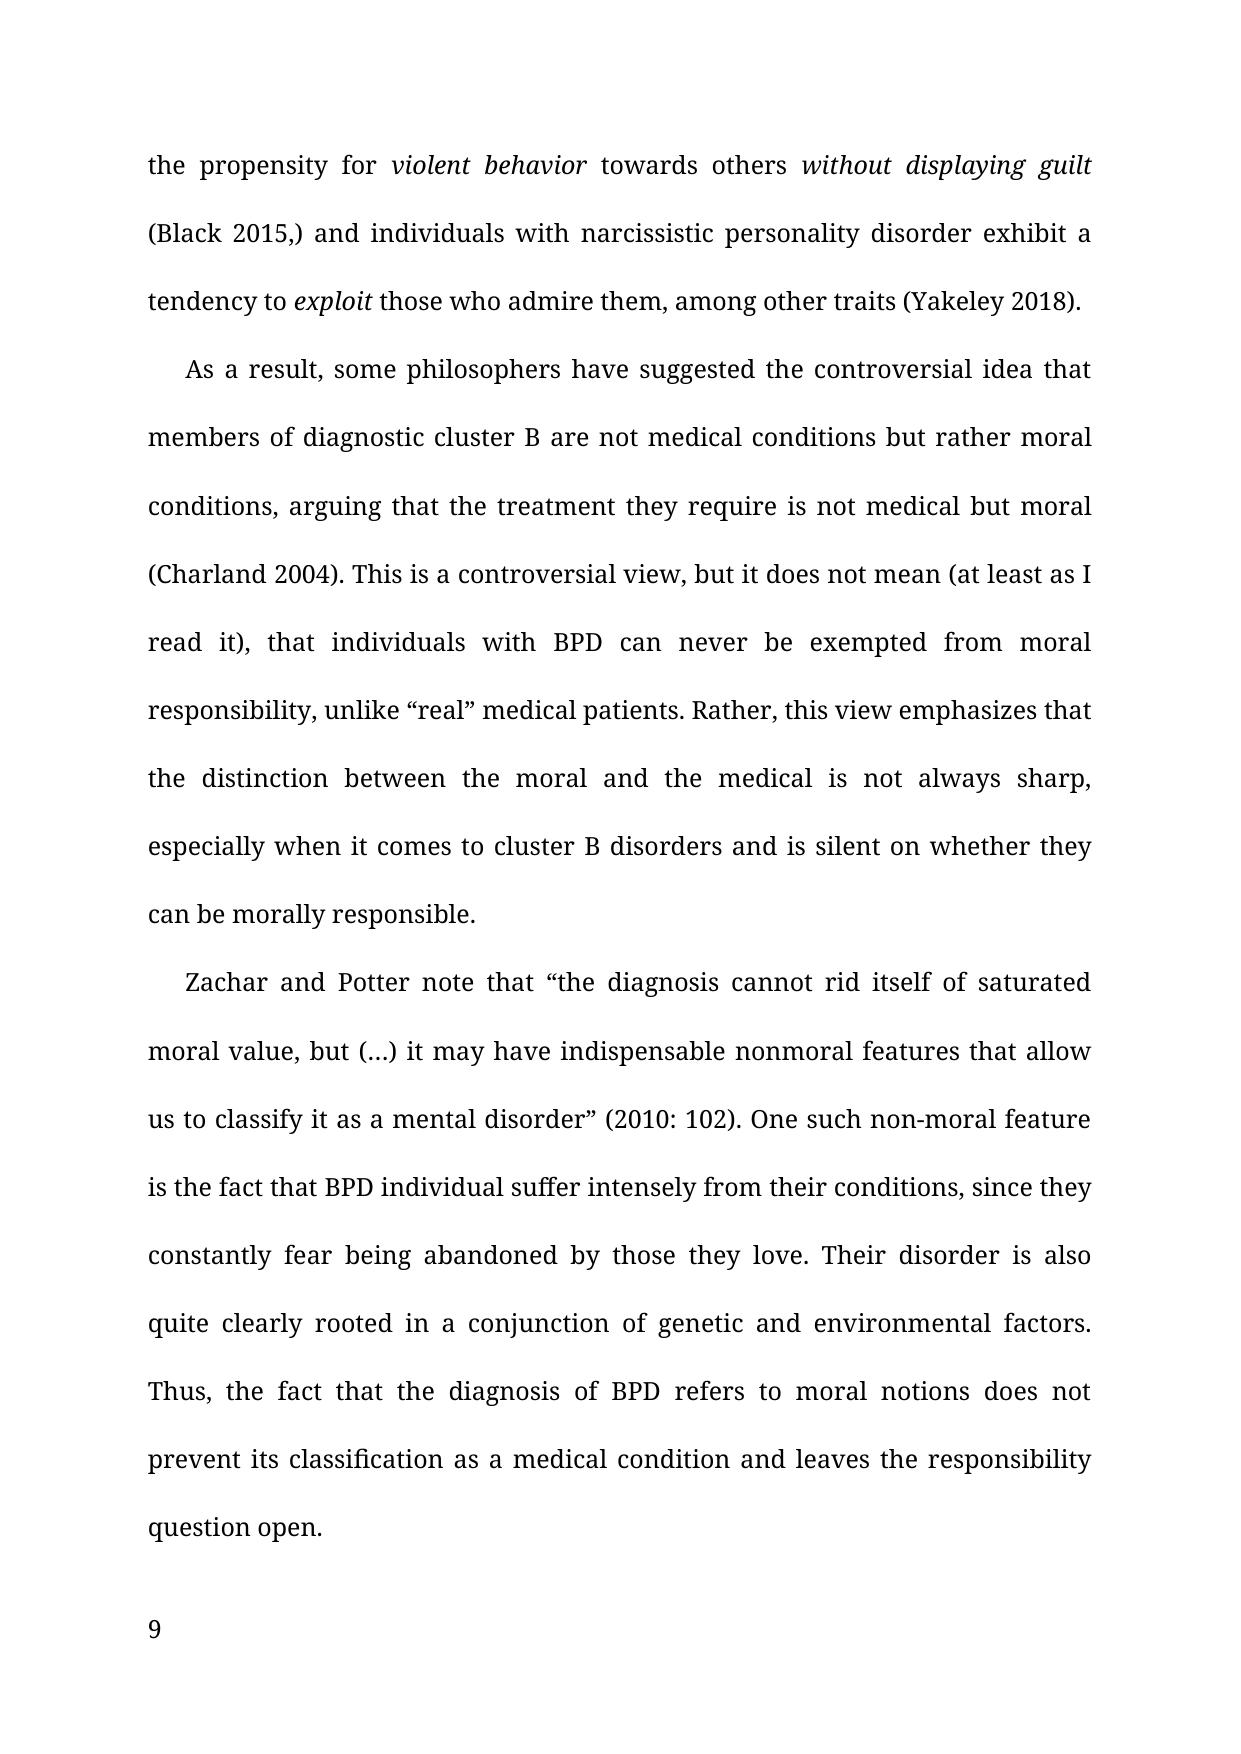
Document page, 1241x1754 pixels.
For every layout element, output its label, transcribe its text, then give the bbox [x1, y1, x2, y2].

text As a result, some philosophers have suggested the controversial idea that members of diagnostic cluster B are not medical conditions but rather moral conditions, arguing that the treatment they require is not medical but moral (Charland 2004). This is a controversial view, but it does not mean (at least as I read it), that individuals with BPD can never be exempted from moral responsibility, unlike “real” medical patients. Rather, this view emphasizes that the distinction between the moral and the medical is not always sharp, especially when it comes to cluster B disorders and is silent on whether they can be morally responsible. [148, 352, 1093, 931]
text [148, 148, 1093, 318]
text Zachar and Potter note that “the diagnosis cannot rid itself of saturated moral value, but (…) it may have indispensable nonmoral features that allow us to classify it as a mental disorder” (2010: 102). One such non-moral feature is the fact that BPD individual suffer intensely from their conditions, since they constantly fear being abandoned by those they love. Their disorder is also quite clearly rooted in a conjunction of genetic and environmental factors. Thus, the fact that the diagnosis of BPD refers to moral notions does not prevent its classification as a medical condition and leaves the responsibility question open. [148, 965, 1093, 1544]
